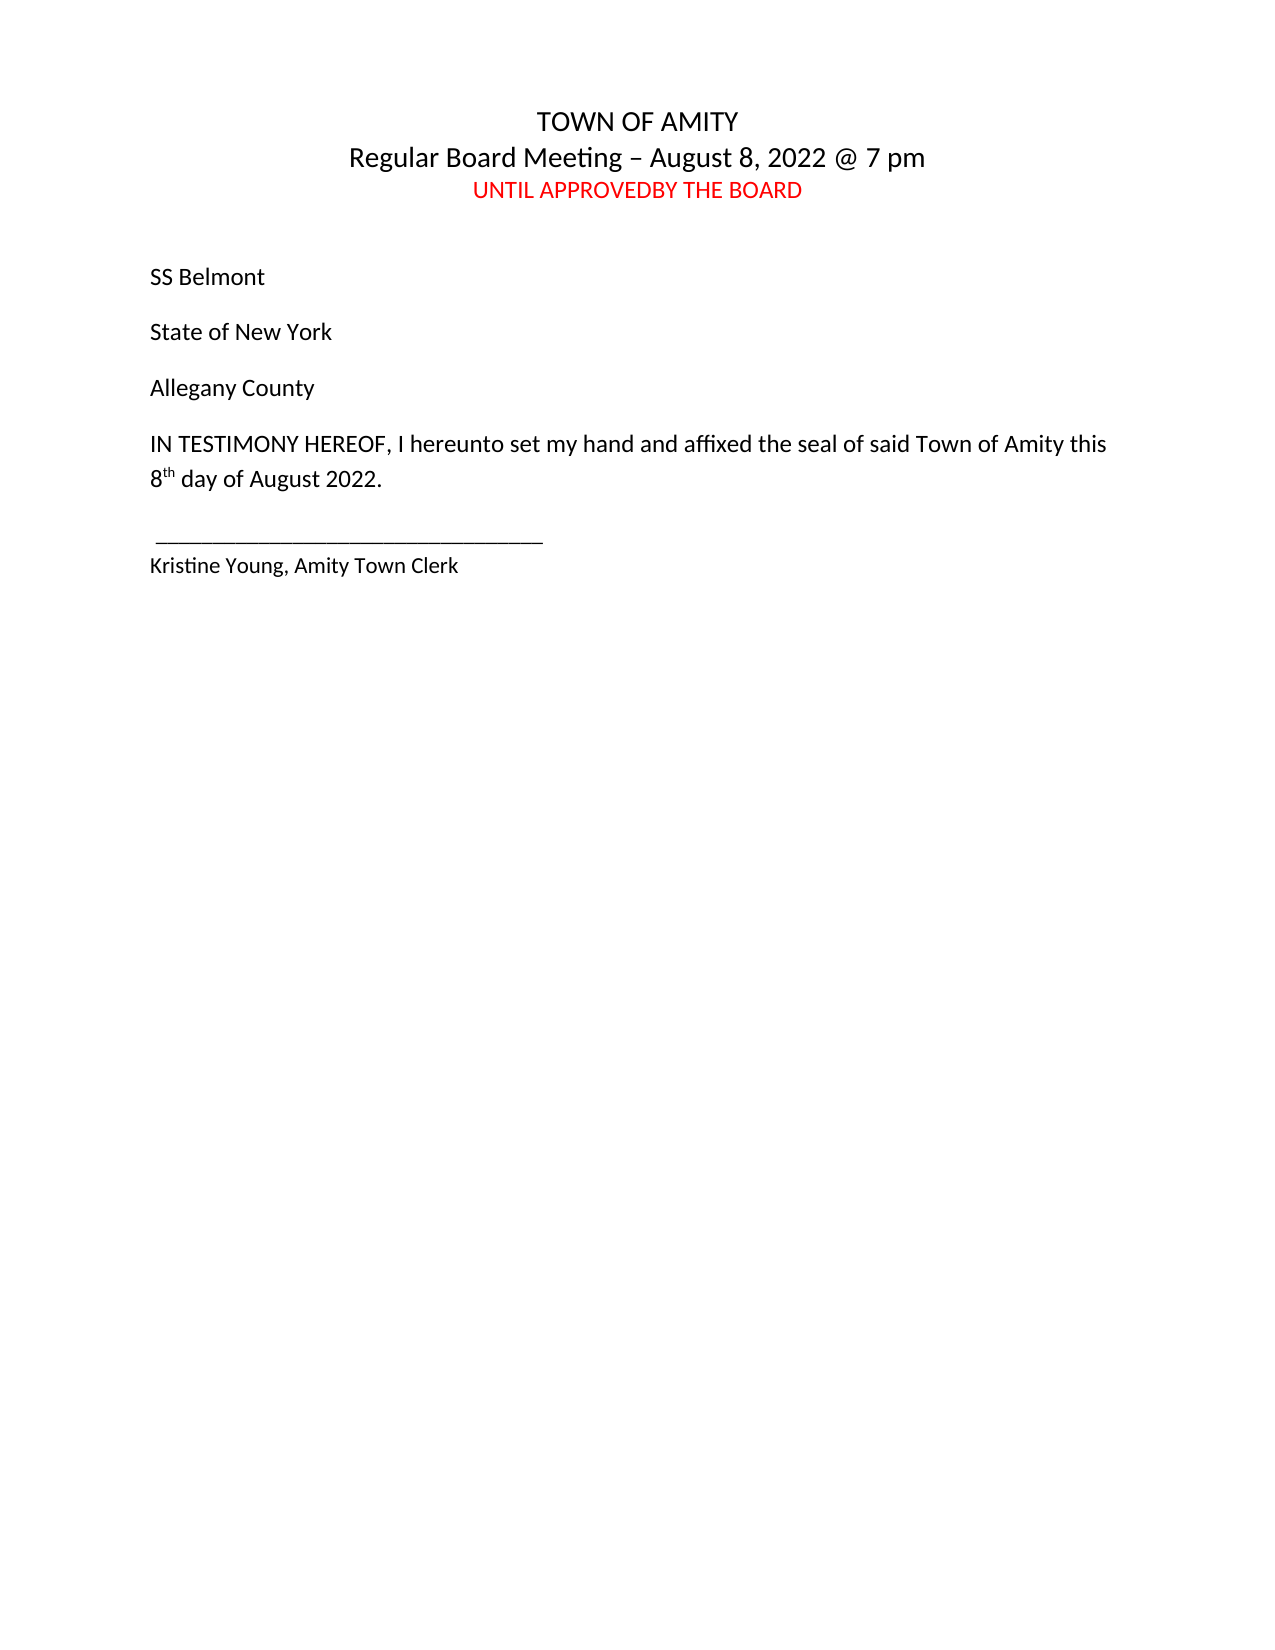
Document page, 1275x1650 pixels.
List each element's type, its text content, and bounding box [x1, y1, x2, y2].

text IN TESTIMONY HEREOF, I hereunto set my hand and affixed the seal of said Town of Amity this 8th day of August 2022. [150, 428, 1125, 494]
text State of New York [150, 316, 1125, 347]
text SS Belmont [150, 261, 1125, 291]
text Allegany County [150, 372, 1125, 403]
text __________________________________ Kristine Young, Amity Town Clerk [150, 519, 1125, 579]
